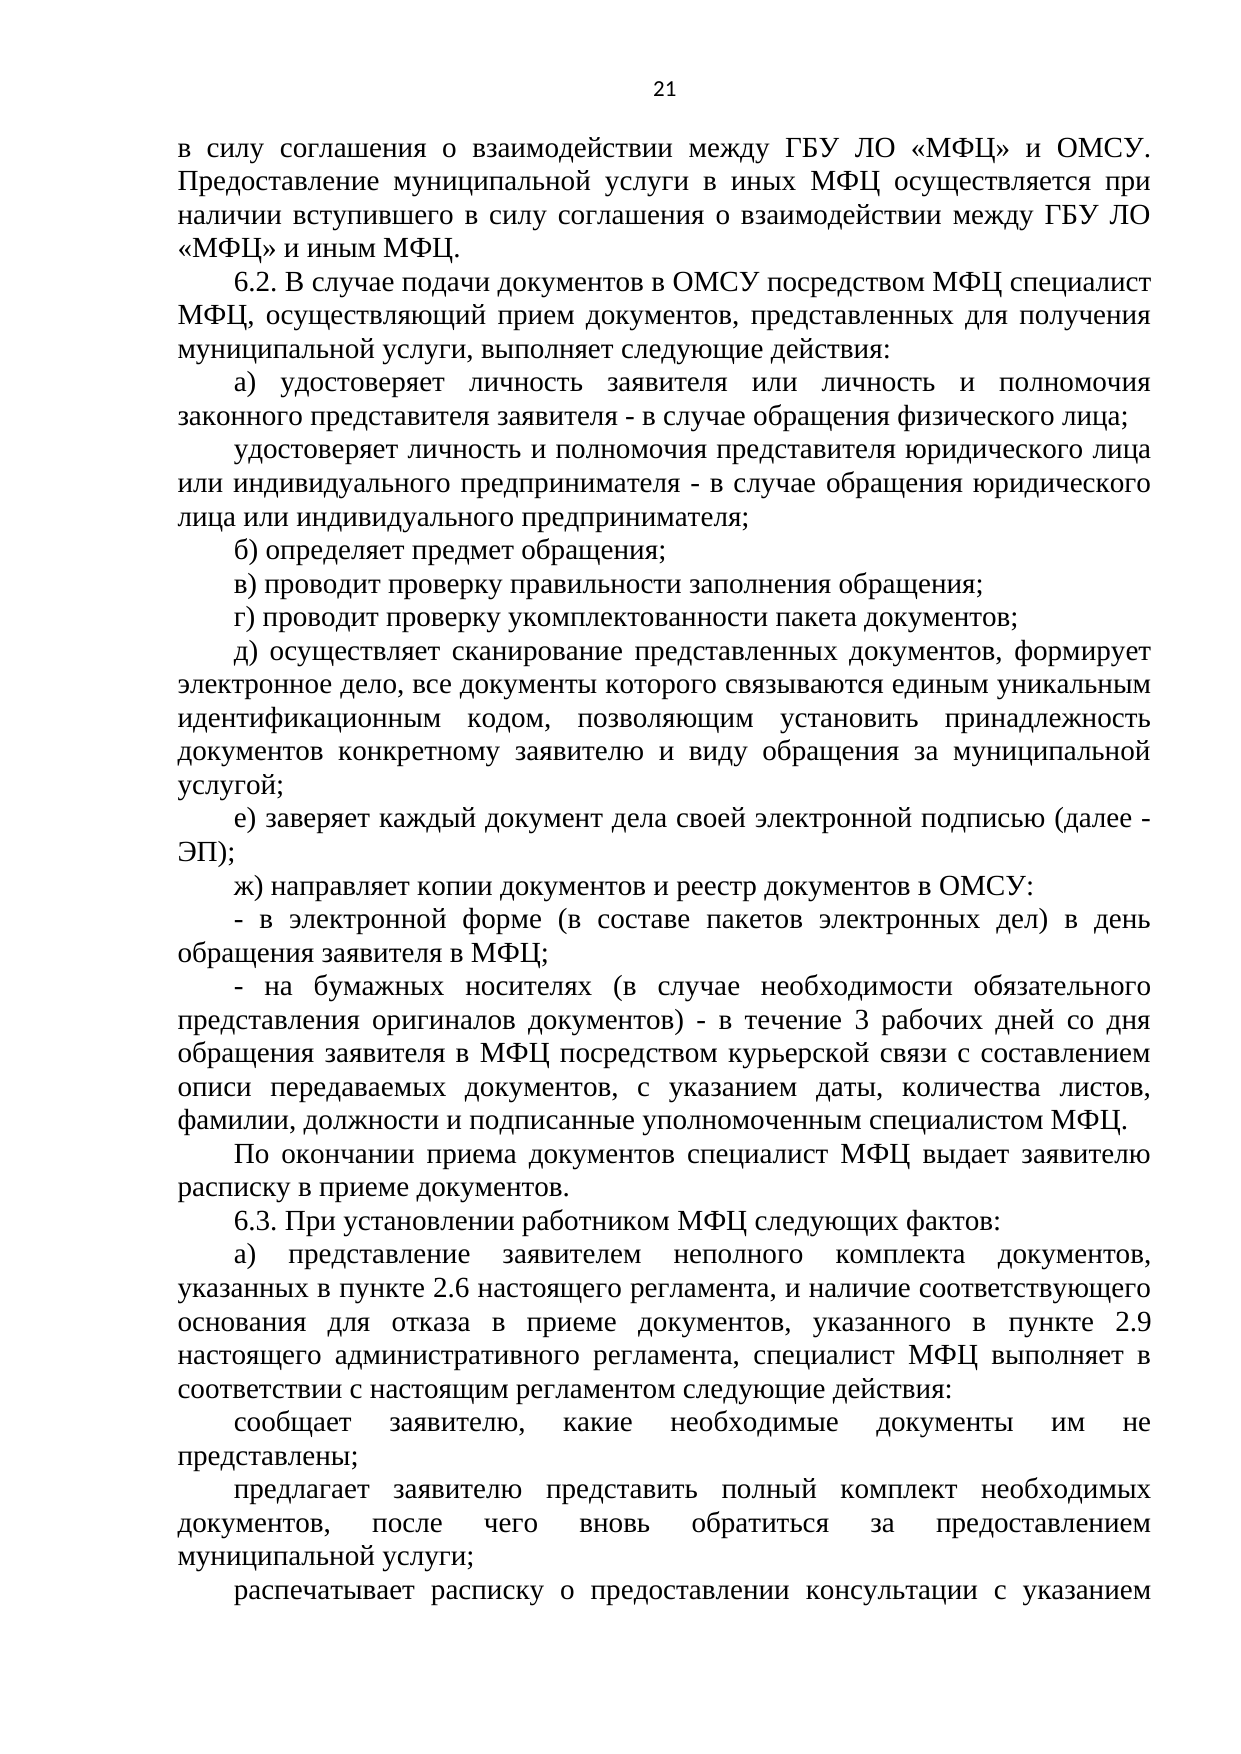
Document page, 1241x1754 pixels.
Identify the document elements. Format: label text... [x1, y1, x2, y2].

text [177, 130, 1152, 264]
text г) проводит проверку укомплектованности пакета документов; [177, 599, 1152, 633]
text сообщает заявителю, какие необходимые документы им не представлены; [177, 1404, 1152, 1471]
text а) представление заявителем неполного комплекта документов, указанных в пункте 2.6 настоящего регламента, и наличие соответствующего основания для отказа в приеме документов, указанного в пункте 2.9 настоящего административного регламента, специалист МФЦ выполняет в соответствии с настоящим регламентом следующие действия: [177, 1237, 1152, 1404]
text в) проводит проверку правильности заполнения обращения; [177, 566, 1152, 599]
text ж) направляет копии документов и реестр документов в ОМСУ: [177, 868, 1152, 901]
text е) заверяет каждый документ дела своей электронной подписью (далее - ЭП); [177, 801, 1152, 868]
text а) удостоверяет личность заявителя или личность и полномочия законного представителя заявителя - в случае обращения физического лица; [177, 364, 1152, 432]
text удостоверяет личность и полномочия представителя юридического лица или индивидуального предпринимателя - в случае обращения юридического лица или индивидуального предпринимателя; [177, 432, 1152, 532]
text 6.2. В случае подачи документов в ОМСУ посредством МФЦ специалист МФЦ, осуществляющий прием документов, представленных для получения муниципальной услуги, выполняет следующие действия: [177, 264, 1152, 364]
text 6.3. При установлении работником МФЦ следующих фактов: [177, 1203, 1152, 1237]
text - на бумажных носителях (в случае необходимости обязательного представления оригиналов документов) - в течение 3 рабочих дней со дня обращения заявителя в МФЦ посредством курьерской связи с составлением описи передаваемых документов, с указанием даты, количества листов, фамилии, должности и подписанные уполномоченным специалистом МФЦ. [177, 968, 1152, 1136]
text - в электронной форме (в составе пакетов электронных дел) в день обращения заявителя в МФЦ; [177, 901, 1152, 968]
text д) осуществляет сканирование представленных документов, формирует электронное дело, все документы которого связываются единым уникальным идентификационным кодом, позволяющим установить принадлежность документов конкретному заявителю и виду обращения за муниципальной услугой; [177, 633, 1152, 801]
text По окончании приема документов специалист МФЦ выдает заявителю расписку в приеме документов. [177, 1136, 1152, 1203]
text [177, 1572, 1152, 1606]
text предлагает заявителю представить полный комплект необходимых документов, после чего вновь обратиться за предоставлением муниципальной услуги; [177, 1471, 1152, 1572]
text б) определяет предмет обращения; [177, 532, 1152, 566]
